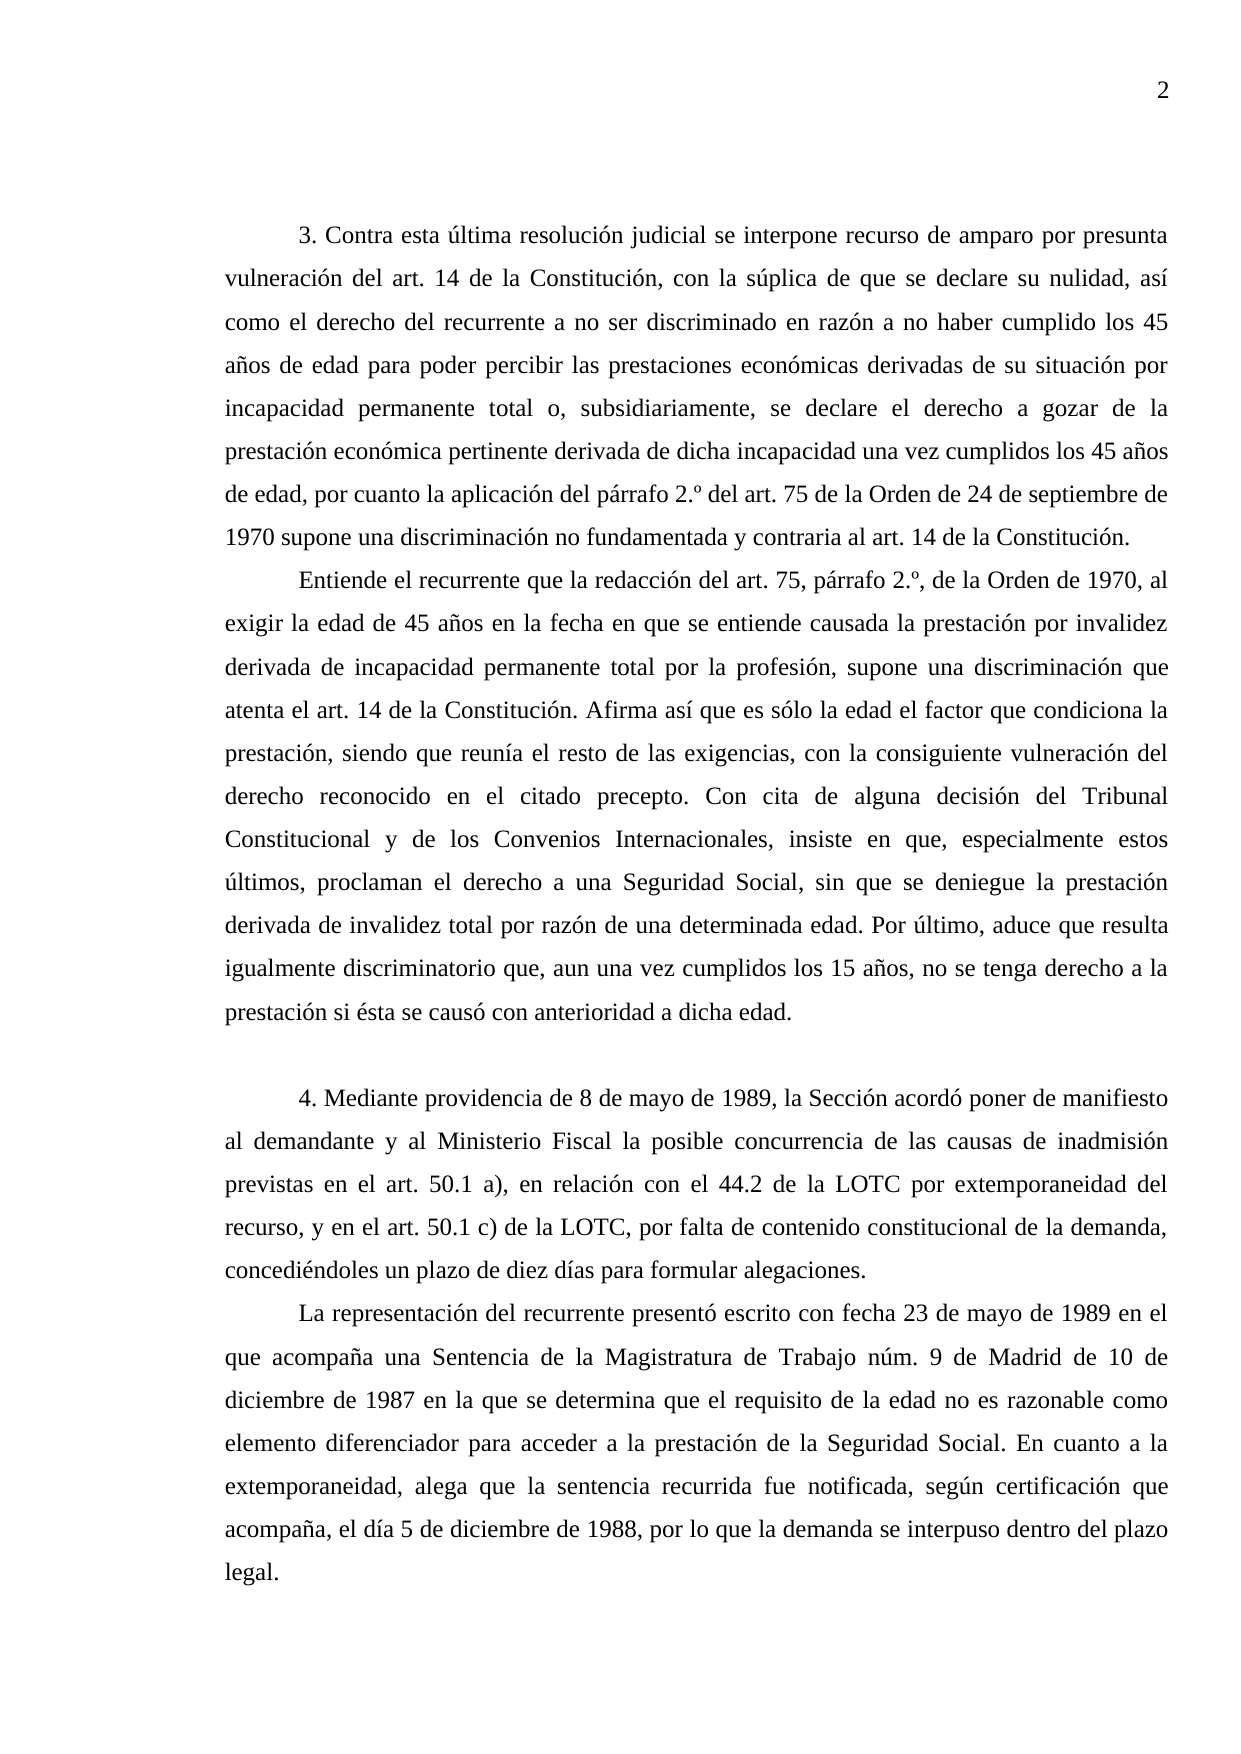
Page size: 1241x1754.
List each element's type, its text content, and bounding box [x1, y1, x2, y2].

text Entiende el recurrente que la redacción del art. 75, párrafo 2.º, de la Orden de 1970, al exigir la edad de 45 años en la fecha en que se entiende causada la prestación por invalidez derivada de incapacidad permanente total por la profesión, supone una discriminación que atenta el art. 14 de la Constitución. Afirma así que es sólo la edad el factor que condiciona la prestación, siendo que reunía el resto de las exigencias, con la consiguiente vulneración del derecho reconocido en el citado precepto. Con cita de alguna decisión del Tribunal Constitucional y de los Convenios Internacionales, insiste en que, especialmente estos últimos, proclaman el derecho a una Seguridad Social, sin que se deniegue la prestación derivada de invalidez total por razón de una determinada edad. Por último, aduce que resulta igualmente discriminatorio que, aun una vez cumplidos los 15 años, no se tenga derecho a la prestación si ésta se causó con anterioridad a dicha edad. [224, 565, 1169, 1025]
text 3. Contra esta última resolución judicial se interpone recurso de amparo por presunta vulneración del art. 14 de la Constitución, con la súplica de que se declare su nulidad, así como el derecho del recurrente a no ser discriminado en razón a no haber cumplido los 45 años de edad para poder percibir las prestaciones económicas derivadas de su situación por incapacidad permanente total o, subsidiariamente, se declare el derecho a gozar de la prestación económica pertinente derivada de dicha incapacidad una vez cumplidos los 45 años de edad, por cuanto la aplicación del párrafo 2.º del art. 75 de la Orden de 24 de septiembre de 1970 supone una discriminación no fundamentada y contraria al art. 14 de la Constitución. [224, 220, 1169, 551]
text 4. Mediante providencia de 8 de mayo de 1989, la Sección acordó poner de manifiesto al demandante y al Ministerio Fiscal la posible concurrencia de las causas de inadmisión previstas en el art. 50.1 a), en relación con el 44.2 de la LOTC por extemporaneidad del recurso, y en el art. 50.1 c) de la LOTC, por falta de contenido constitucional de la demanda, concediéndoles un plazo de diez días para formular alegaciones. [224, 1083, 1169, 1284]
text La representación del recurrente presentó escrito con fecha 23 de mayo de 1989 en el que acompaña una Sentencia de la Magistratura de Trabajo núm. 9 de Madrid de 10 de diciembre de 1987 en la que se determina que el requisito de la edad no es razonable como elemento diferenciador para acceder a la prestación de la Seguridad Social. En cuanto a la extemporaneidad, alega que la sentencia recurrida fue notificada, según certificación que acompaña, el día 5 de diciembre de 1988, por lo que la demanda se interpuso dentro del plazo legal. [224, 1298, 1169, 1586]
